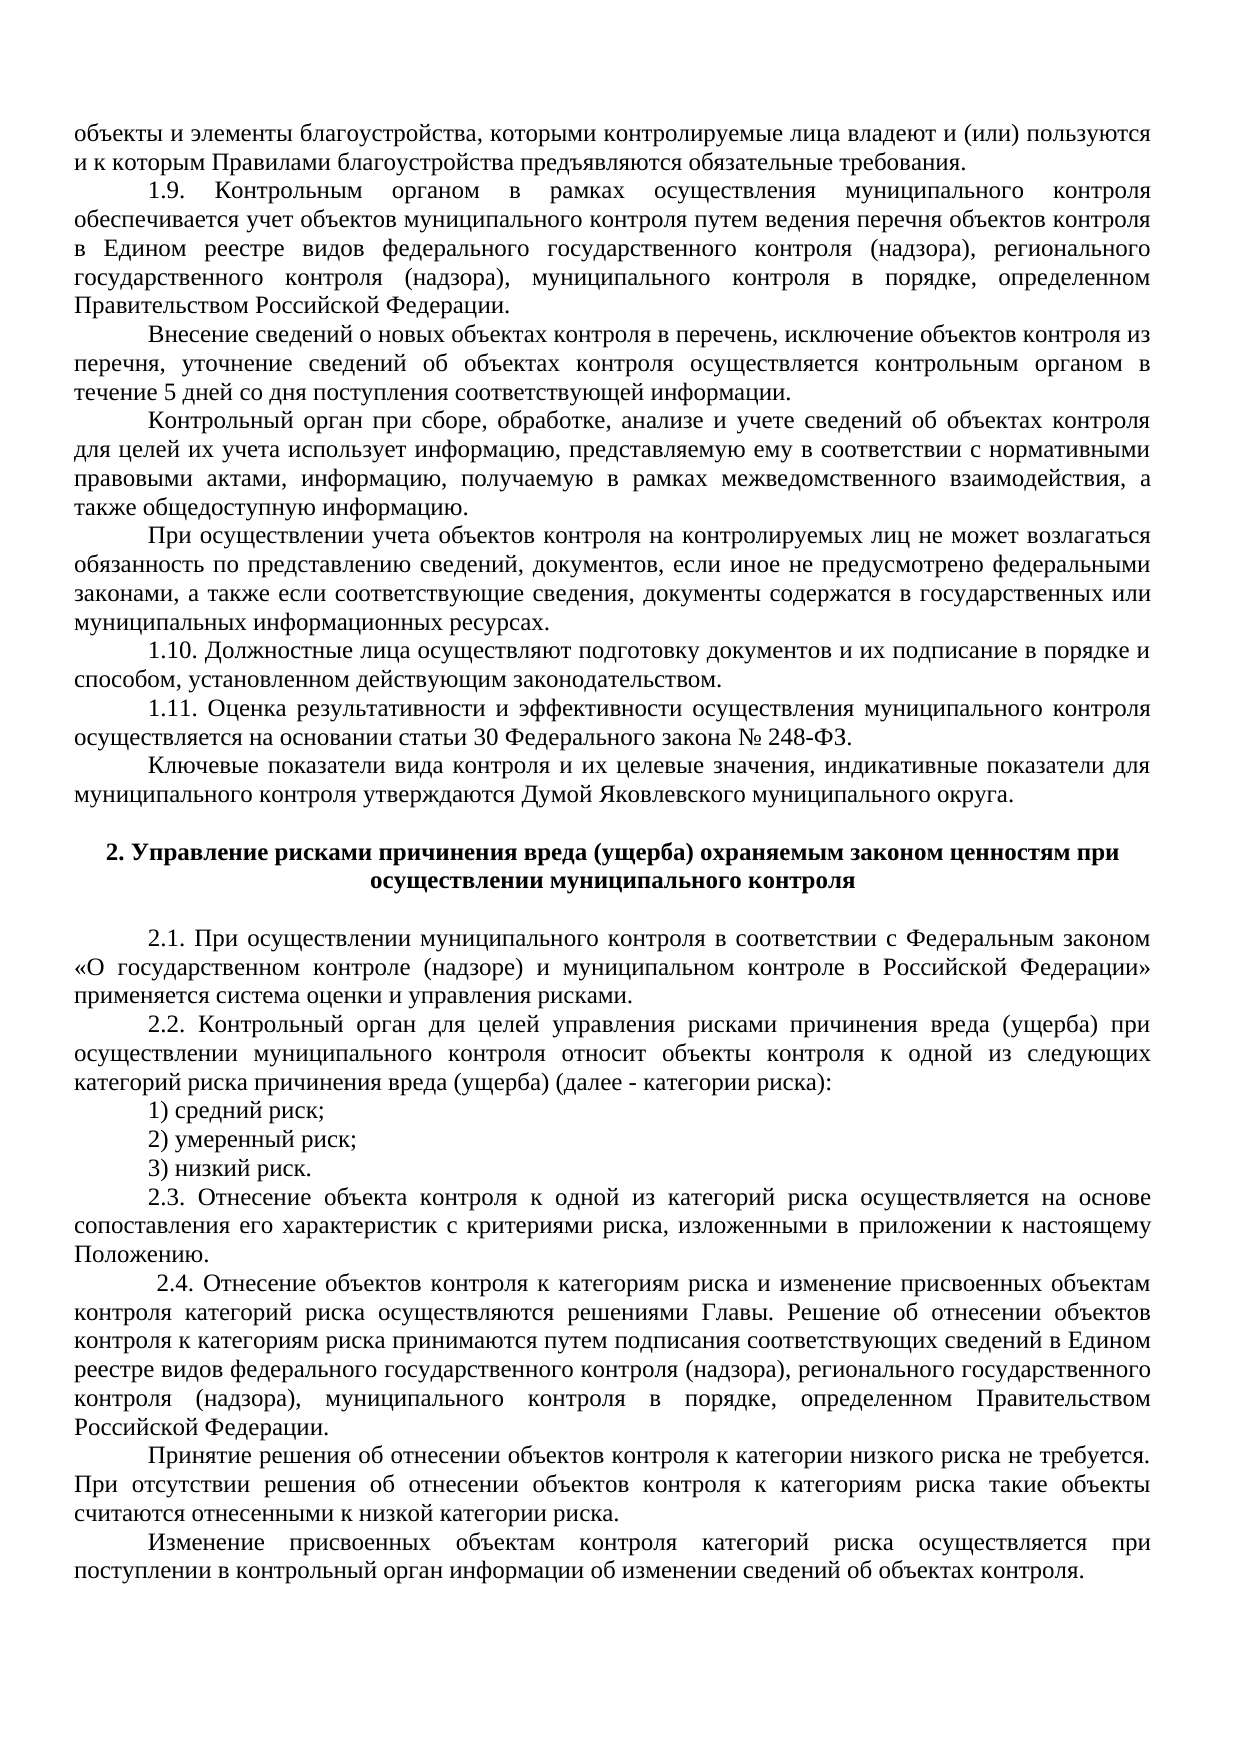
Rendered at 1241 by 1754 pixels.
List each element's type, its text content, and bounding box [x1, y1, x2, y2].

text 2.1. При осуществлении муниципального контроля в соответствии с Федеральным законом «О государственном контроле (надзоре) и муниципальном контроле в Российской Федерации» применяется система оценки и управления рисками. [74, 923, 1152, 1009]
text Ключевые показатели вида контроля и их целевые значения, индикативные показатели для муниципального контроля утверждаются Думой Яковлевского муниципального округа. [74, 751, 1152, 808]
text 2.2. Контрольный орган для целей управления рисками причинения вреда (ущерба) при осуществлении муниципального контроля относит объекты контроля к одной из следующих категорий риска причинения вреда (ущерба) (далее - категории риска): [74, 1009, 1152, 1096]
text Контрольный орган при сборе, обработке, анализе и учете сведений об объектах контроля для целей их учета использует информацию, представляемую ему в соответствии с нормативными правовыми актами, информацию, получаемую в рамках межведомственного взаимодействия, а также общедоступную информацию. [74, 406, 1152, 521]
text 2) умеренный риск; [74, 1124, 1152, 1153]
text 2.4. Отнесение объектов контроля к категориям риска и изменение присвоенных объектам контроля категорий риска осуществляются решениями Главы. Решение об отнесении объектов контроля к категориям риска принимаются путем подписания соответствующих сведений в Едином реестре видов федерального государственного контроля (надзора), регионального государственного контроля (надзора), муниципального контроля в порядке, определенном Правительством Российской Федерации. [74, 1268, 1152, 1441]
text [74, 118, 1152, 176]
text 3) низкий риск. [74, 1153, 1152, 1182]
text 2.3. Отнесение объекта контроля к одной из категорий риска осуществляется на основе сопоставления его характеристик с критериями риска, изложенными в приложении к настоящему Положению. [74, 1182, 1152, 1268]
text 1.11. Оценка результативности и эффективности осуществления муниципального контроля осуществляется на основании статьи 30 Федерального закона № 248-ФЗ. [74, 693, 1152, 751]
text 1.10. Должностные лица осуществляют подготовку документов и их подписание в порядке и способом, установленном действующим законодательством. [74, 636, 1152, 693]
text 1) средний риск; [74, 1096, 1152, 1124]
text Внесение сведений о новых объектах контроля в перечень, исключение объектов контроля из перечня, уточнение сведений об объектах контроля осуществляется контрольным органом в течение 5 дней со дня поступления соответствующей информации. [74, 319, 1152, 406]
text 1.9. Контрольным органом в рамках осуществления муниципального контроля обеспечивается учет объектов муниципального контроля путем ведения перечня объектов контроля в Едином реестре видов федерального государственного контроля (надзора), регионального государственного контроля (надзора), муниципального контроля в порядке, определенном Правительством Российской Федерации. [74, 176, 1152, 319]
text При осуществлении учета объектов контроля на контролируемых лиц не может возлагаться обязанность по представлению сведений, документов, если иное не предусмотрено федеральными законами, а также если соответствующие сведения, документы содержатся в государственных или муниципальных информационных ресурсах. [74, 521, 1152, 636]
text Изменение присвоенных объектам контроля категорий риска осуществляется при поступлении в контрольный орган информации об изменении сведений об объектах контроля. [74, 1527, 1152, 1584]
text 2. Управление рисками причинения вреда (ущерба) охраняемым законом ценностям при осуществлении муниципального контроля [74, 837, 1152, 894]
text Принятие решения об отнесении объектов контроля к категории низкого риска не требуется. При отсутствии решения об отнесении объектов контроля к категориям риска такие объекты считаются отнесенными к низкой категории риска. [74, 1441, 1152, 1527]
